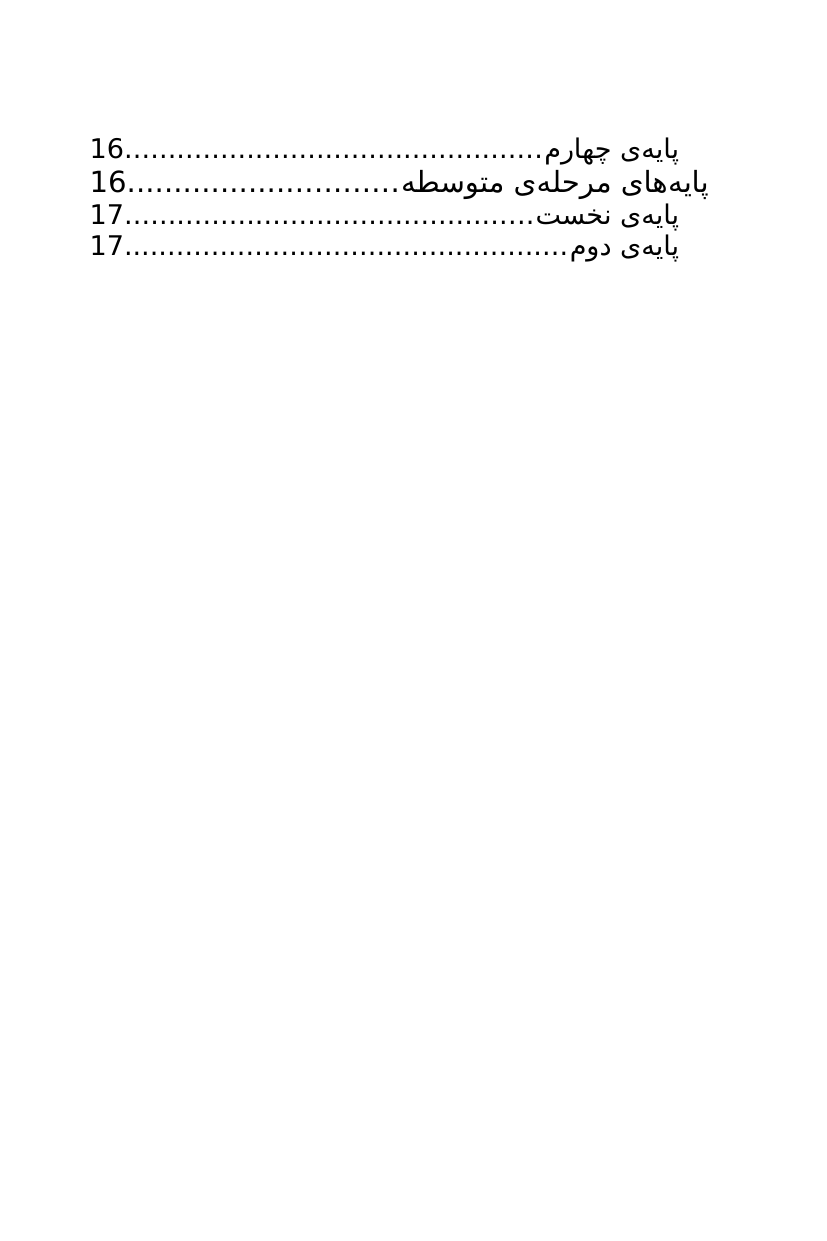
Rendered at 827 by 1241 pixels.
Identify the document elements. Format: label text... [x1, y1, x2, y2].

text پایه‌ی نخست 17 [89, 199, 679, 231]
text پایه‌ی دوم 17 [89, 231, 679, 262]
text پایه‌های مرحله‌ی متوسطه‌ 16 [89, 165, 708, 199]
text پایه‌ی چهارم 16 [89, 133, 679, 165]
